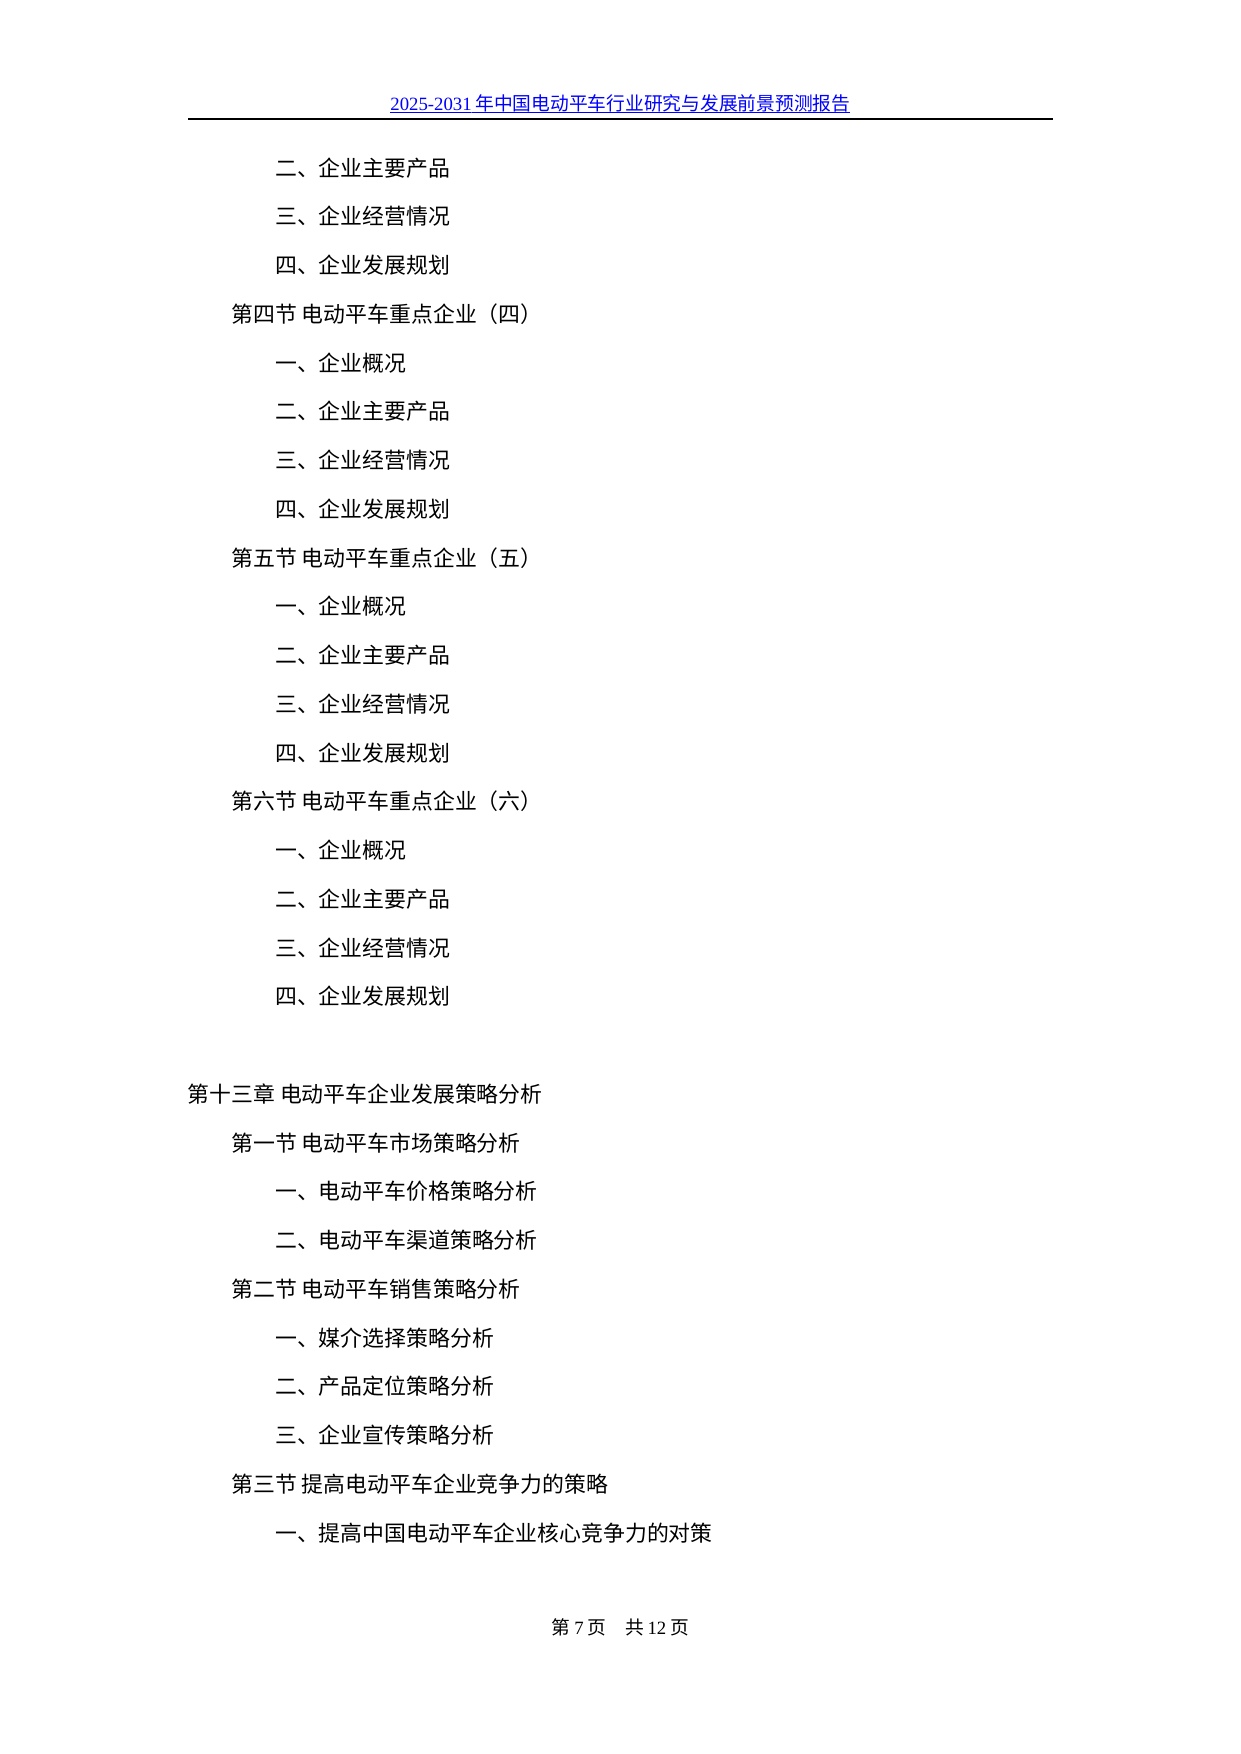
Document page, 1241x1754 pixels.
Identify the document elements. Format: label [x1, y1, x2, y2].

text [187, 150, 1053, 1548]
